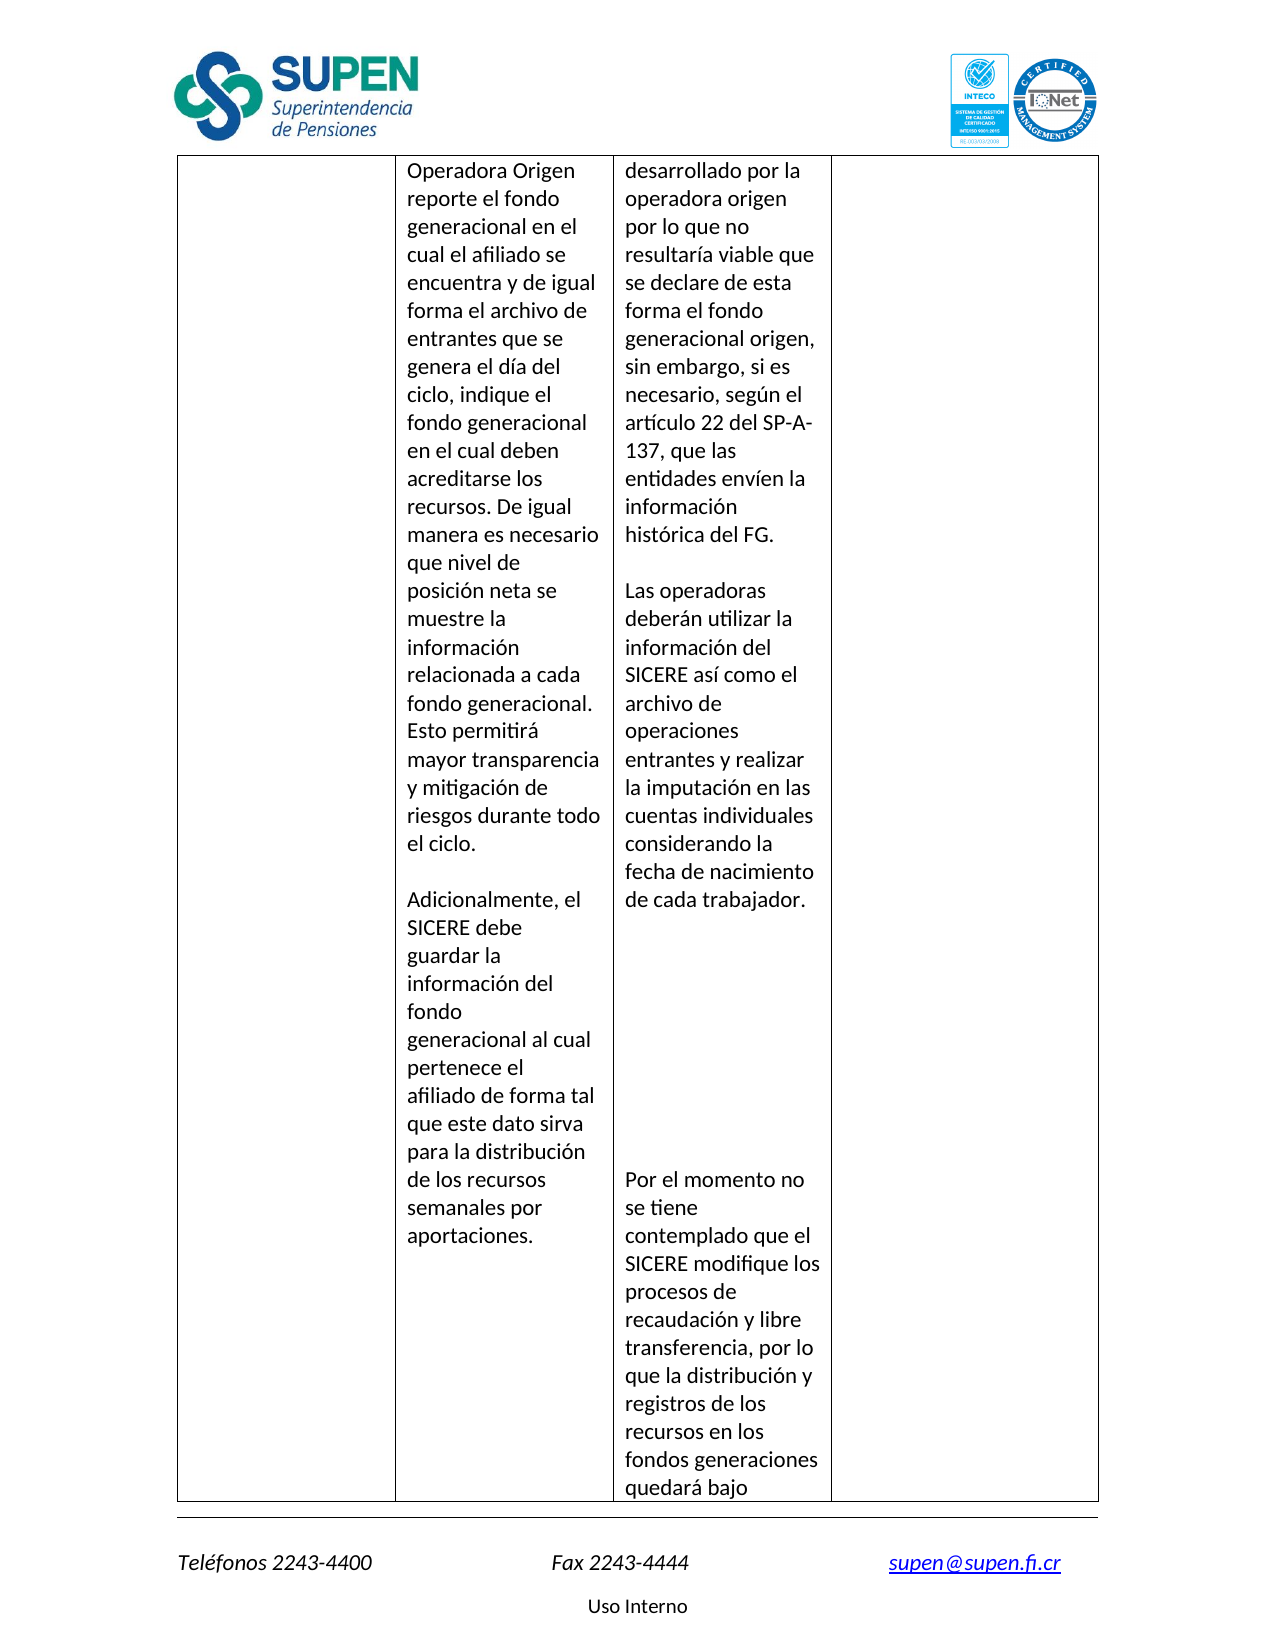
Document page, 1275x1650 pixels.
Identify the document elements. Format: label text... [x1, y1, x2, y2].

table_cell [832, 156, 1098, 1501]
picture [146, 36, 456, 156]
table_cell [178, 156, 395, 1501]
